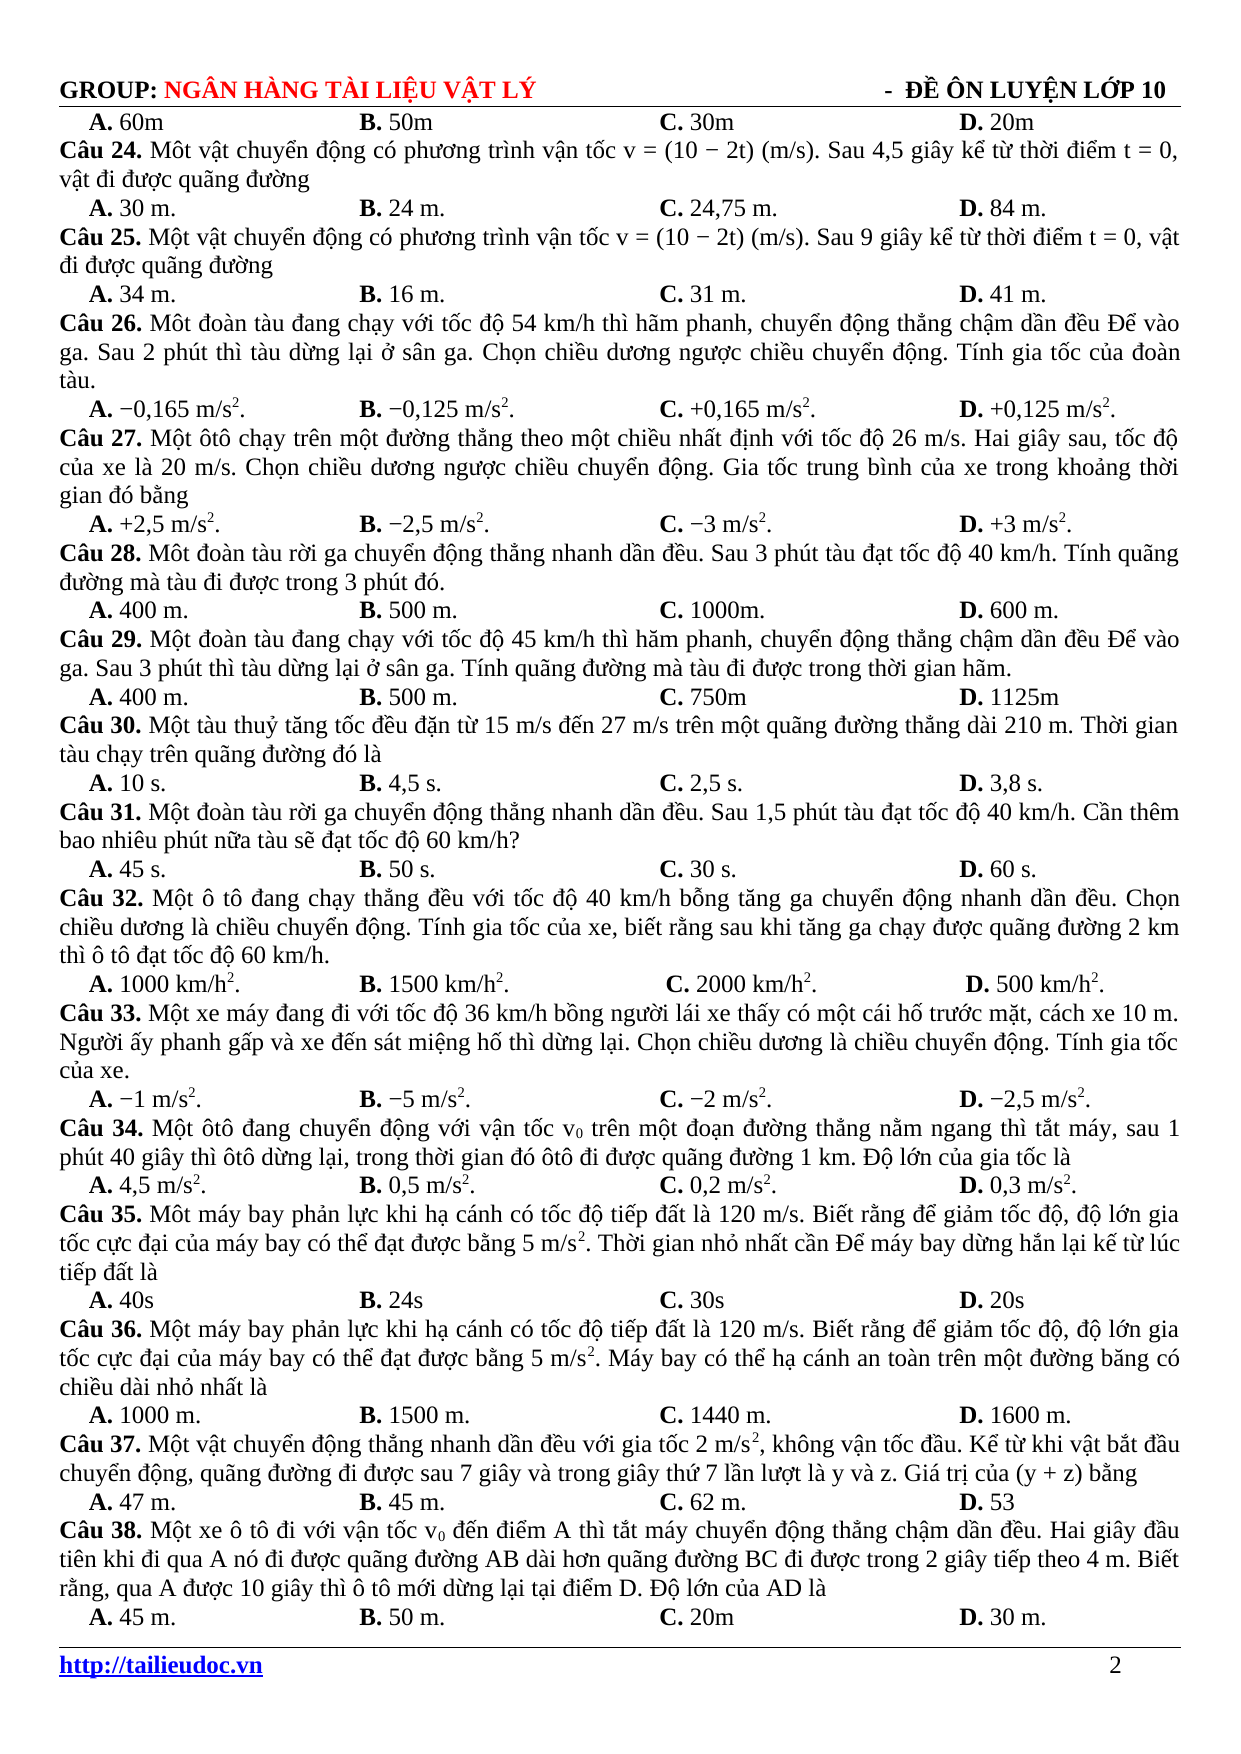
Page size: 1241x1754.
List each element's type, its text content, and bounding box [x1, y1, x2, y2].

text A. 400 m. B. 500 m. C. 750m D. 1125m [59, 682, 1181, 711]
text Câu 27. Một ôtô chạy trên một đường thẳng theo một chiều nhất định với tốc độ 26 m/s. Hai giây sau, tốc độ của xe là 20 m/s. Chọn chiều dương ngược chiều chuyển động. Gia tốc trung bình của xe trong khoảng thời gian đó bằng [59, 423, 1181, 509]
text A. 1000 km/h2. B. 1500 km/h2. C. 2000 km/h2. D. 500 km/h2. [59, 969, 1181, 998]
text A. 34 m. B. 16 m. C. 31 m. D. 41 m. [59, 279, 1181, 308]
text A. 40s B. 24s C. 30s D. 20s [59, 1286, 1181, 1314]
text A. 10 s. B. 4,5 s. C. 2,5 s. D. 3,8 s. [59, 768, 1181, 797]
text A. 47 m. B. 45 m. C. 62 m. D. 53 [59, 1487, 1181, 1516]
text A. 30 m. B. 24 m. C. 24,75 m. D. 84 m. [59, 193, 1181, 222]
text Câu 37. Một vật chuyển động thẳng nhanh dần đều với gia tốc 2 m/s2, không vận tốc đầu. Kể từ khi vật bắt đầu chuyển động, quãng đường đi được sau 7 giây và trong giây thứ 7 lần lượt là y và z. Giá trị của (y + z) bằng [59, 1429, 1181, 1487]
text A. 1000 m. B. 1500 m. C. 1440 m. D. 1600 m. [59, 1401, 1181, 1429]
text Câu 28. Môt đoàn tàu rời ga chuyển động thẳng nhanh dần đều. Sau 3 phút tàu đạt tốc độ 40 km/h. Tính quãng đường mà tàu đi được trong 3 phút đó. [59, 538, 1181, 596]
text A. 45 s. B. 50 s. C. 30 s. D. 60 s. [59, 854, 1181, 883]
text Câu 33. Một xe máy đang đi với tốc độ 36 km/h bồng người lái xe thấy có một cái hố trước mặt, cách xe 10 m. Người ấy phanh gấp và xe đến sát miệng hố thì dừng lại. Chọn chiều dương là chiều chuyển động. Tính gia tốc của xe. [59, 998, 1181, 1084]
text A. 4,5 m/s2. B. 0,5 m/s2. C. 0,2 m/s2. D. 0,3 m/s2. [59, 1171, 1181, 1199]
text Câu 35. Môt máy bay phản lực khi hạ cánh có tốc độ tiếp đất là 120 m/s. Biết rằng để giảm tốc độ, độ lớn gia tốc cực đại của máy bay có thể đạt được bằng 5 m/s2. Thời gian nhỏ nhất cần Để máy bay dừng hắn lại kế từ lúc tiếp đất là [59, 1199, 1181, 1286]
text Câu 38. Một xe ô tô đi với vận tốc v0 đến điểm A thì tắt máy chuyển động thẳng chậm dần đều. Hai giây đầu tiên khi đi qua A nó đi được quãng đường AB dài hơn quãng đường BC đi được trong 2 giây tiếp theo 4 m. Biết rằng, qua A được 10 giây thì ô tô mới dừng lại tại điểm D. Độ lớn của AD là [59, 1516, 1181, 1602]
text A. 60m B. 50m C. 30m D. 20m [59, 107, 1181, 136]
text A. +2,5 m/s2. B. −2,5 m/s2. C. −3 m/s2. D. +3 m/s2. [59, 509, 1181, 538]
text A. 400 m. B. 500 m. C. 1000m. D. 600 m. [59, 596, 1181, 624]
text Câu 32. Một ô tô đang chạy thẳng đều với tốc độ 40 km/h bỗng tăng ga chuyển động nhanh dần đều. Chọn chiều dương là chiều chuyển động. Tính gia tốc của xe, biết rằng sau khi tăng ga chạy được quãng đường 2 km thì ô tô đạt tốc độ 60 km/h. [59, 883, 1181, 969]
text Câu 26. Môt đoàn tàu đang chạy với tốc độ 54 km/h thì hãm phanh, chuyển động thẳng chậm dần đều Để vào ga. Sau 2 phút thì tàu dừng lại ở sân ga. Chọn chiều dương ngược chiều chuyển động. Tính gia tốc của đoàn tàu. [59, 308, 1181, 394]
text A. 45 m. B. 50 m. C. 20m D. 30 m. [59, 1602, 1181, 1631]
text Câu 34. Một ôtô đang chuyển động với vận tốc v0 trên một đoạn đường thẳng nằm ngang thì tắt máy, sau 1 phút 40 giây thì ôtô dừng lại, trong thời gian đó ôtô đi được quãng đường 1 km. Độ lớn của gia tốc là [59, 1113, 1181, 1171]
text Câu 30. Một tàu thuỷ tăng tốc đều đặn từ 15 m/s đến 27 m/s trên một quãng đường thẳng dài 210 m. Thời gian tàu chạy trên quãng đường đó là [59, 711, 1181, 768]
text Câu 31. Một đoàn tàu rời ga chuyển động thẳng nhanh dần đều. Sau 1,5 phút tàu đạt tốc độ 40 km/h. Cần thêm bao nhiêu phút nữa tàu sẽ đạt tốc độ 60 km/h? [59, 797, 1181, 854]
text Câu 29. Một đoàn tàu đang chạy với tốc độ 45 km/h thì hăm phanh, chuyển động thẳng chậm dần đều Để vào ga. Sau 3 phút thì tàu dừng lại ở sân ga. Tính quãng đường mà tàu đi được trong thời gian hãm. [59, 624, 1181, 682]
text Câu 24. Môt vật chuyển động có phương trình vận tốc v = (10 − 2t) (m/s). Sau 4,5 giây kể từ thời điểm t = 0, vật đi được quãng đường [59, 136, 1181, 193]
text A. −0,165 m/s2. B. −0,125 m/s2. C. +0,165 m/s2. D. +0,125 m/s2. [59, 394, 1181, 423]
text Câu 36. Một máy bay phản lực khi hạ cánh có tốc độ tiếp đất là 120 m/s. Biết rằng để giảm tốc độ, độ lớn gia tốc cực đại của máy bay có thể đạt được bằng 5 m/s2. Máy bay có thể hạ cánh an toàn trên một đường băng có chiều dài nhỏ nhất là [59, 1314, 1181, 1401]
text A. −1 m/s2. B. −5 m/s2. C. −2 m/s2. D. −2,5 m/s2. [59, 1084, 1181, 1113]
text Câu 25. Một vật chuyển động có phương trình vận tốc v = (10 − 2t) (m/s). Sau 9 giây kể từ thời điểm t = 0, vật đi được quãng đường [59, 222, 1181, 279]
